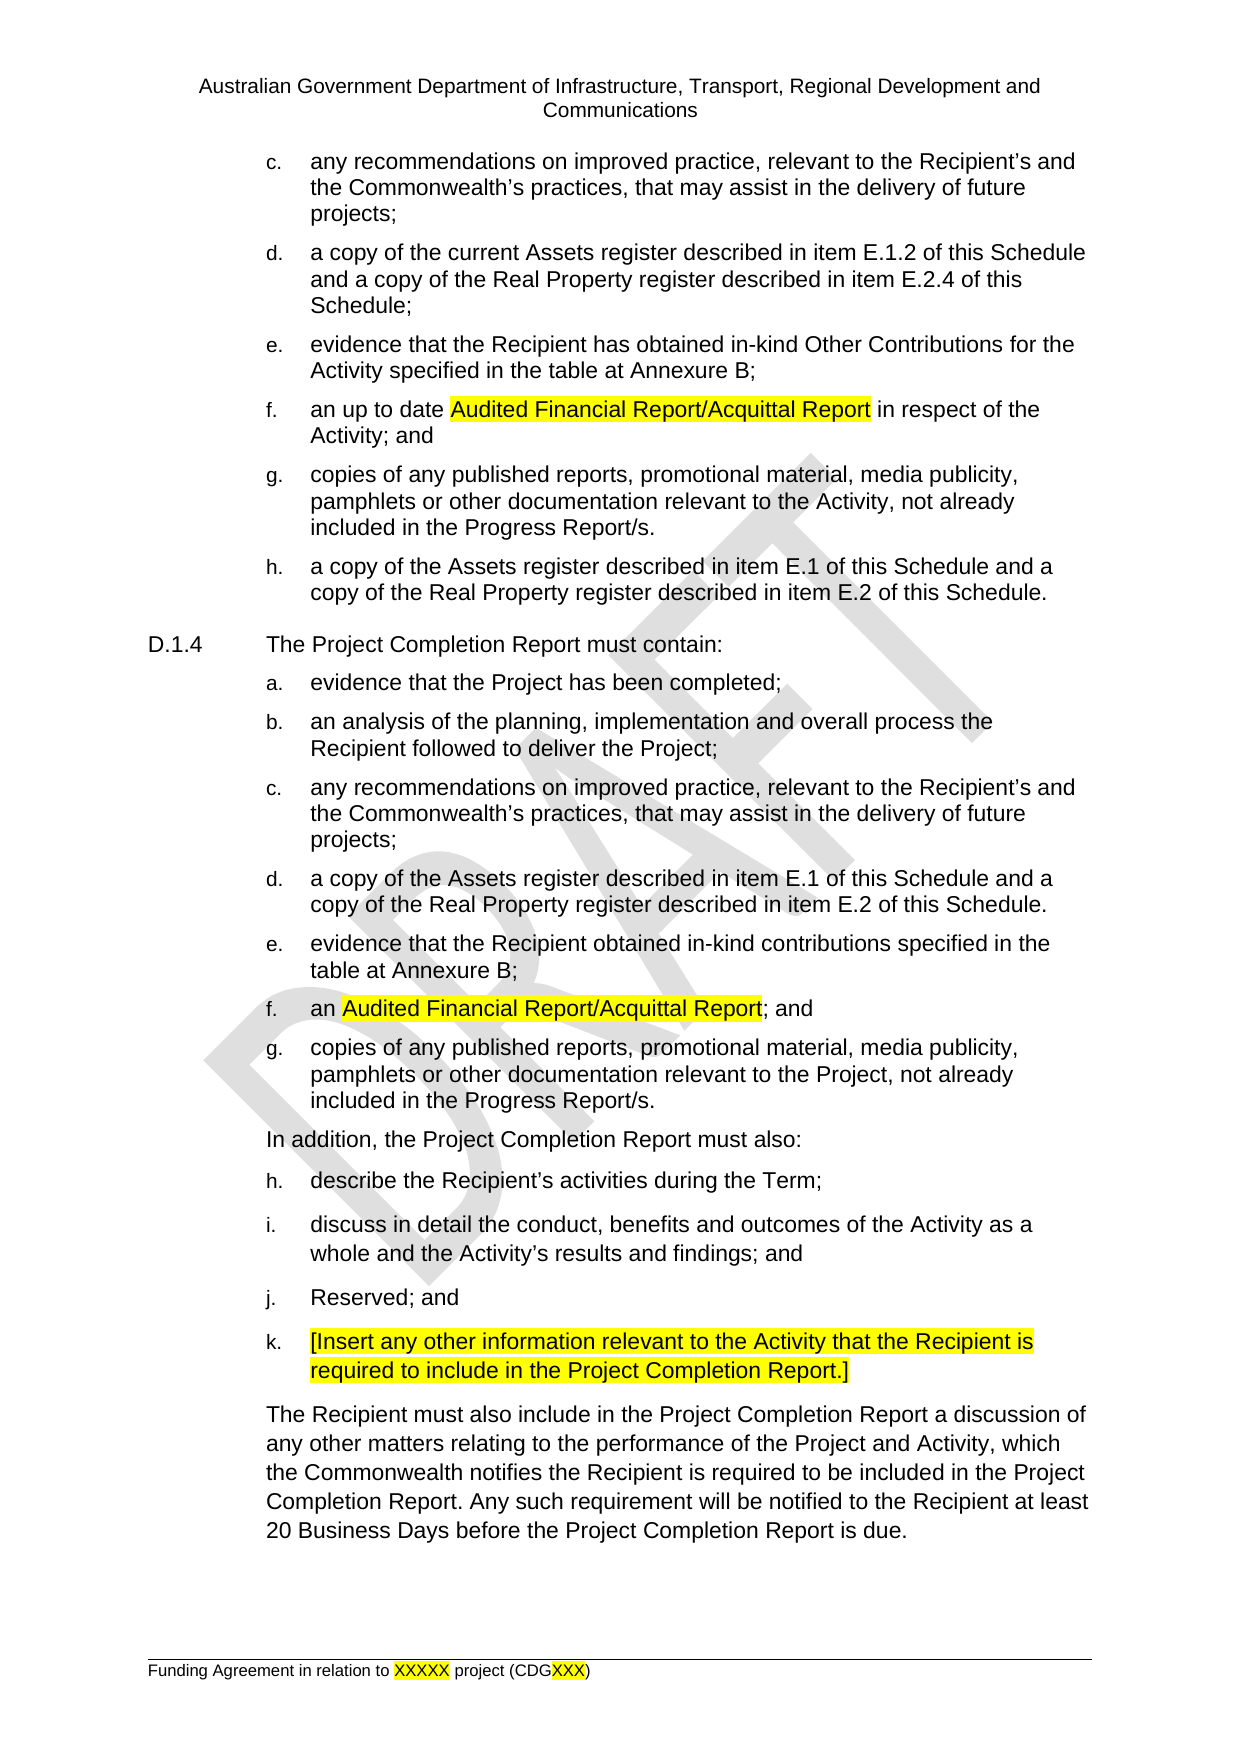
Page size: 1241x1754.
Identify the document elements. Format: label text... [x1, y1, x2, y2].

text The Recipient must also include in the Project Completion Report a discussion of any other matters relating to the performance of the Project and Activity, which the Commonwealth notifies the Recipient is required to be included in the Project Completion Report. Any such requirement will be notified to the Recipient at least 20 Business Days before the Project Completion Report is due. [266, 1398, 1092, 1544]
list an analysis of the planning, implementation and overall process the Recipient followed to deliver the Project; [266, 708, 1092, 761]
list copies of any published reports, promotional material, media publicity, pamphlets or other documentation relevant to the Project, not already included in the Progress Report/s. [266, 1034, 1092, 1113]
list any recommendations on improved practice, relevant to the Recipient’s and the Commonwealth’s practices, that may assist in the delivery of future projects; [266, 773, 1092, 852]
list copies of any published reports, promotional material, media publicity, pamphlets or other documentation relevant to the Activity, not already included in the Progress Report/s. [266, 461, 1092, 540]
text [Insert any other information relevant to the Activity that the Recipient is required to include in the Project Completion Report.] [266, 1325, 1092, 1383]
list any recommendations on improved practice, relevant to the Recipient’s and the Commonwealth’s practices, that may assist in the delivery of future projects; [266, 148, 1092, 227]
list a copy of the current Assets register described in item E.1.2 of this Schedule and a copy of the Real Property register described in item E.2.4 of this Schedule; [266, 239, 1092, 318]
text In addition, the Project Completion Report must also: [266, 1126, 1092, 1152]
list describe the Recipient’s activities during the Term; [266, 1165, 1092, 1194]
list an Audited Financial Report/Acquittal Report; and [762, 995, 1092, 1022]
text D.1.4 The Project Completion Report must contain: [148, 631, 1092, 657]
text Reserved; and [266, 1281, 1092, 1311]
list evidence that the Recipient obtained in-kind contributions specified in the table at Annexure B; [266, 930, 1092, 983]
list evidence that the Project has been completed; [266, 669, 1092, 696]
list a copy of the Assets register described in item E.1 of this Schedule and a copy of the Real Property register described in item E.2 of this Schedule. [266, 553, 1092, 606]
text discuss in detail the conduct, benefits and outcomes of the Activity as a whole and the Activity’s results and findings; and [266, 1208, 1092, 1267]
list evidence that the Recipient has obtained in-kind Other Contributions for the Activity specified in the table at Annexure B; [266, 331, 1092, 383]
list an up to date Audited Financial Report/Acquittal Report in respect of the Activity; and [266, 396, 1092, 449]
list a copy of the Assets register described in item E.1 of this Schedule and a copy of the Real Property register described in item E.2 of this Schedule. [266, 865, 1092, 918]
